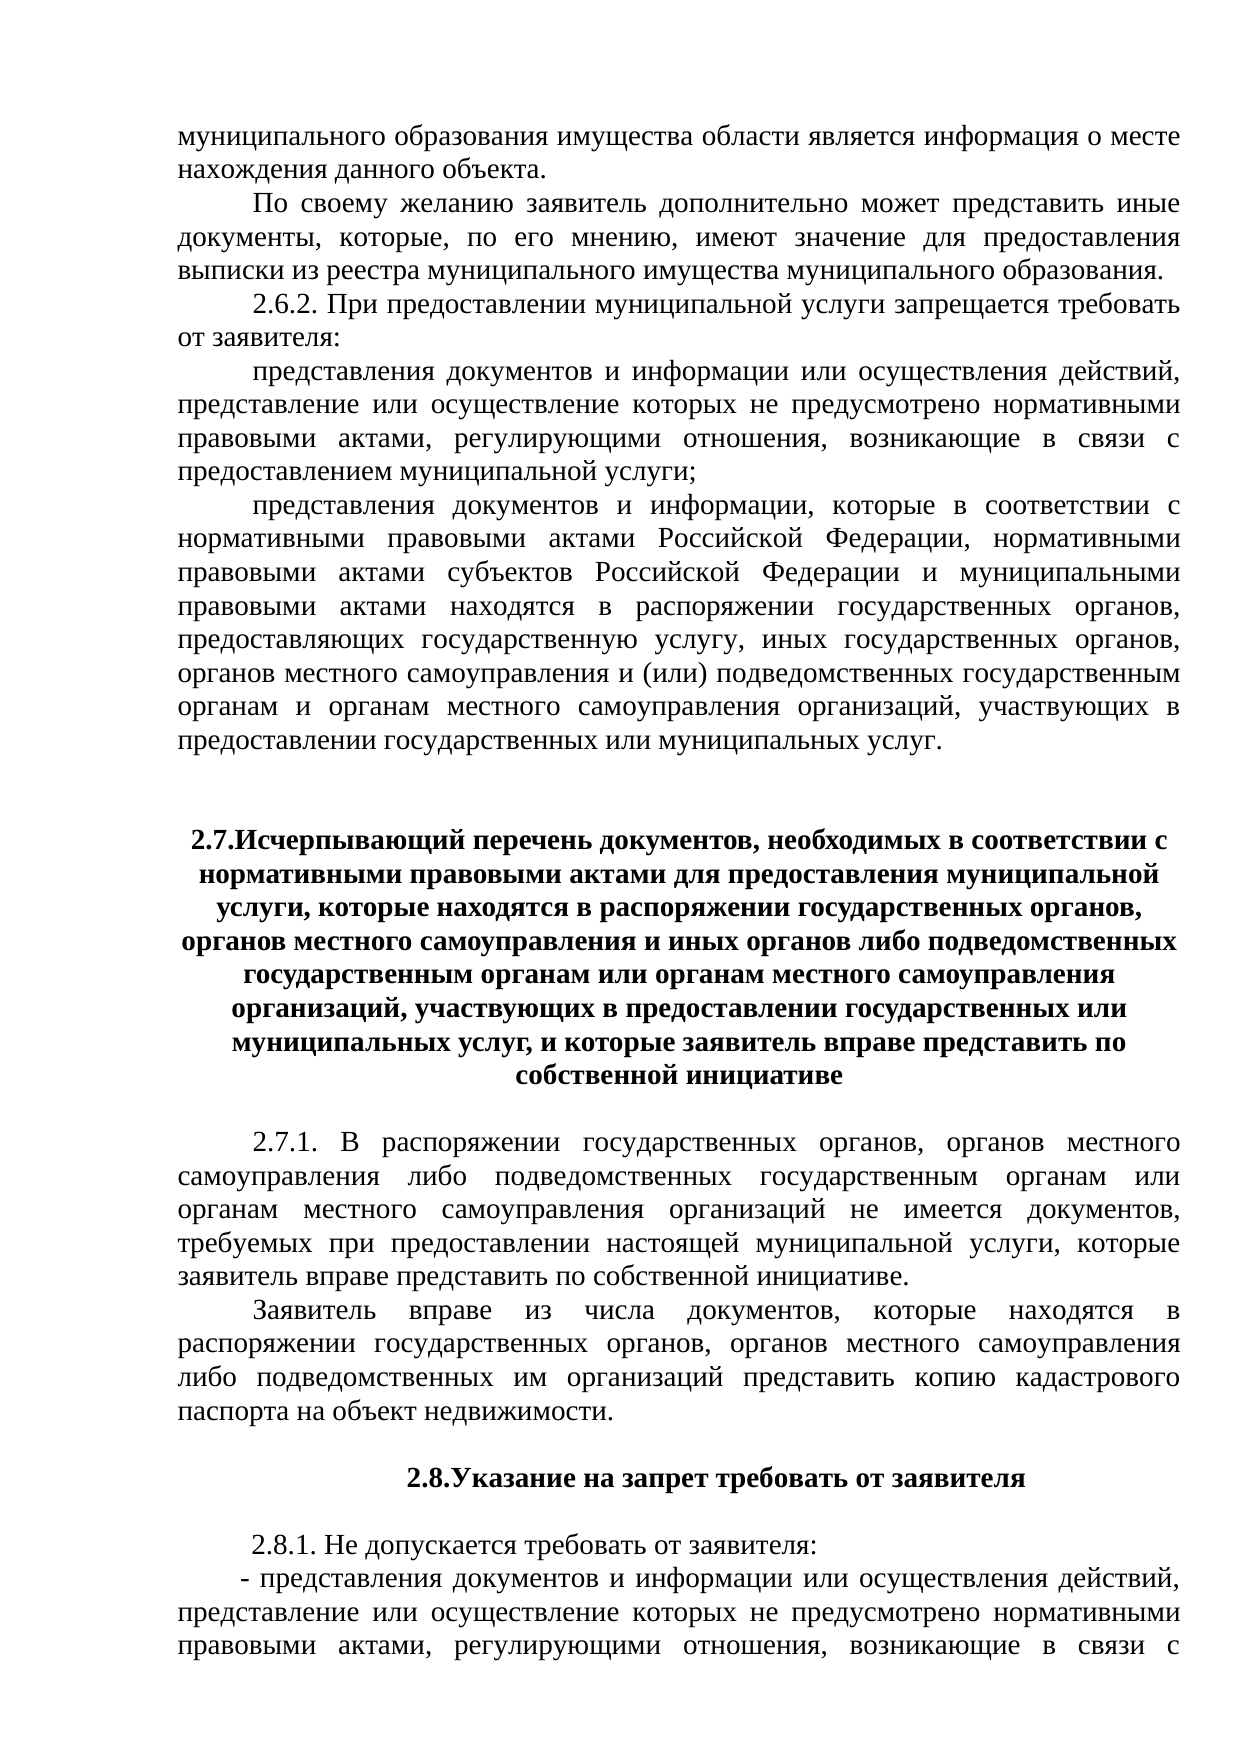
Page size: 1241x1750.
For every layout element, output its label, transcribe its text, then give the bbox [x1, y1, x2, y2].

text 2.6.2. При предоставлении муниципальной услуги запрещается требовать от заявителя: [177, 286, 1181, 353]
text 2.7.Исчерпывающий перечень документов, необходимых в соответствии с нормативными правовыми актами для предоставления муниципальной услуги, которые находятся в распоряжении государственных органов, органов местного самоуправления и иных органов либо подведомственных государственным органам или органам местного самоуправления организаций, участвующих в предоставлении государственных или муниципальных услуг, и которые заявитель вправе представить по собственной инициативе [177, 822, 1181, 1091]
text 2.8.Указание на запрет требовать от заявителя [177, 1460, 1181, 1493]
text представления документов и информации или осуществления действий, представление или осуществление которых не предусмотрено нормативными правовыми актами, регулирующими отношения, возникающие в связи с предоставлением муниципальной услуги; [177, 353, 1181, 487]
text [177, 1560, 1181, 1661]
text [177, 118, 1181, 185]
text Заявитель вправе из числа документов, которые находятся в распоряжении государственных органов, органов местного самоуправления либо подведомственных им организаций представить копию кадастрового паспорта на объект недвижимости. [177, 1292, 1181, 1426]
text представления документов и информации, которые в соответствии с нормативными правовыми актами Российской Федерации, нормативными правовыми актами субъектов Российской Федерации и муниципальными правовыми актами находятся в распоряжении государственных органов, предоставляющих государственную услугу, иных государственных органов, органов местного самоуправления и (или) подведомственных государственным органам и органам местного самоуправления организаций, участвующих в предоставлении государственных или муниципальных услуг. [177, 487, 1181, 755]
text 2.7.1. В распоряжении государственных органов, органов местного самоуправления либо подведомственных государственным органам или органам местного самоуправления организаций не имеется документов, требуемых при предоставлении настоящей муниципальной услуги, которые заявитель вправе представить по собственной инициативе. [177, 1124, 1181, 1292]
text 2.8.1. Не допускается требовать от заявителя: [177, 1527, 1181, 1560]
text По своему желанию заявитель дополнительно может представить иные документы, которые, по его мнению, имеют значение для предоставления выписки из реестра муниципального имущества муниципального образования. [177, 185, 1181, 286]
